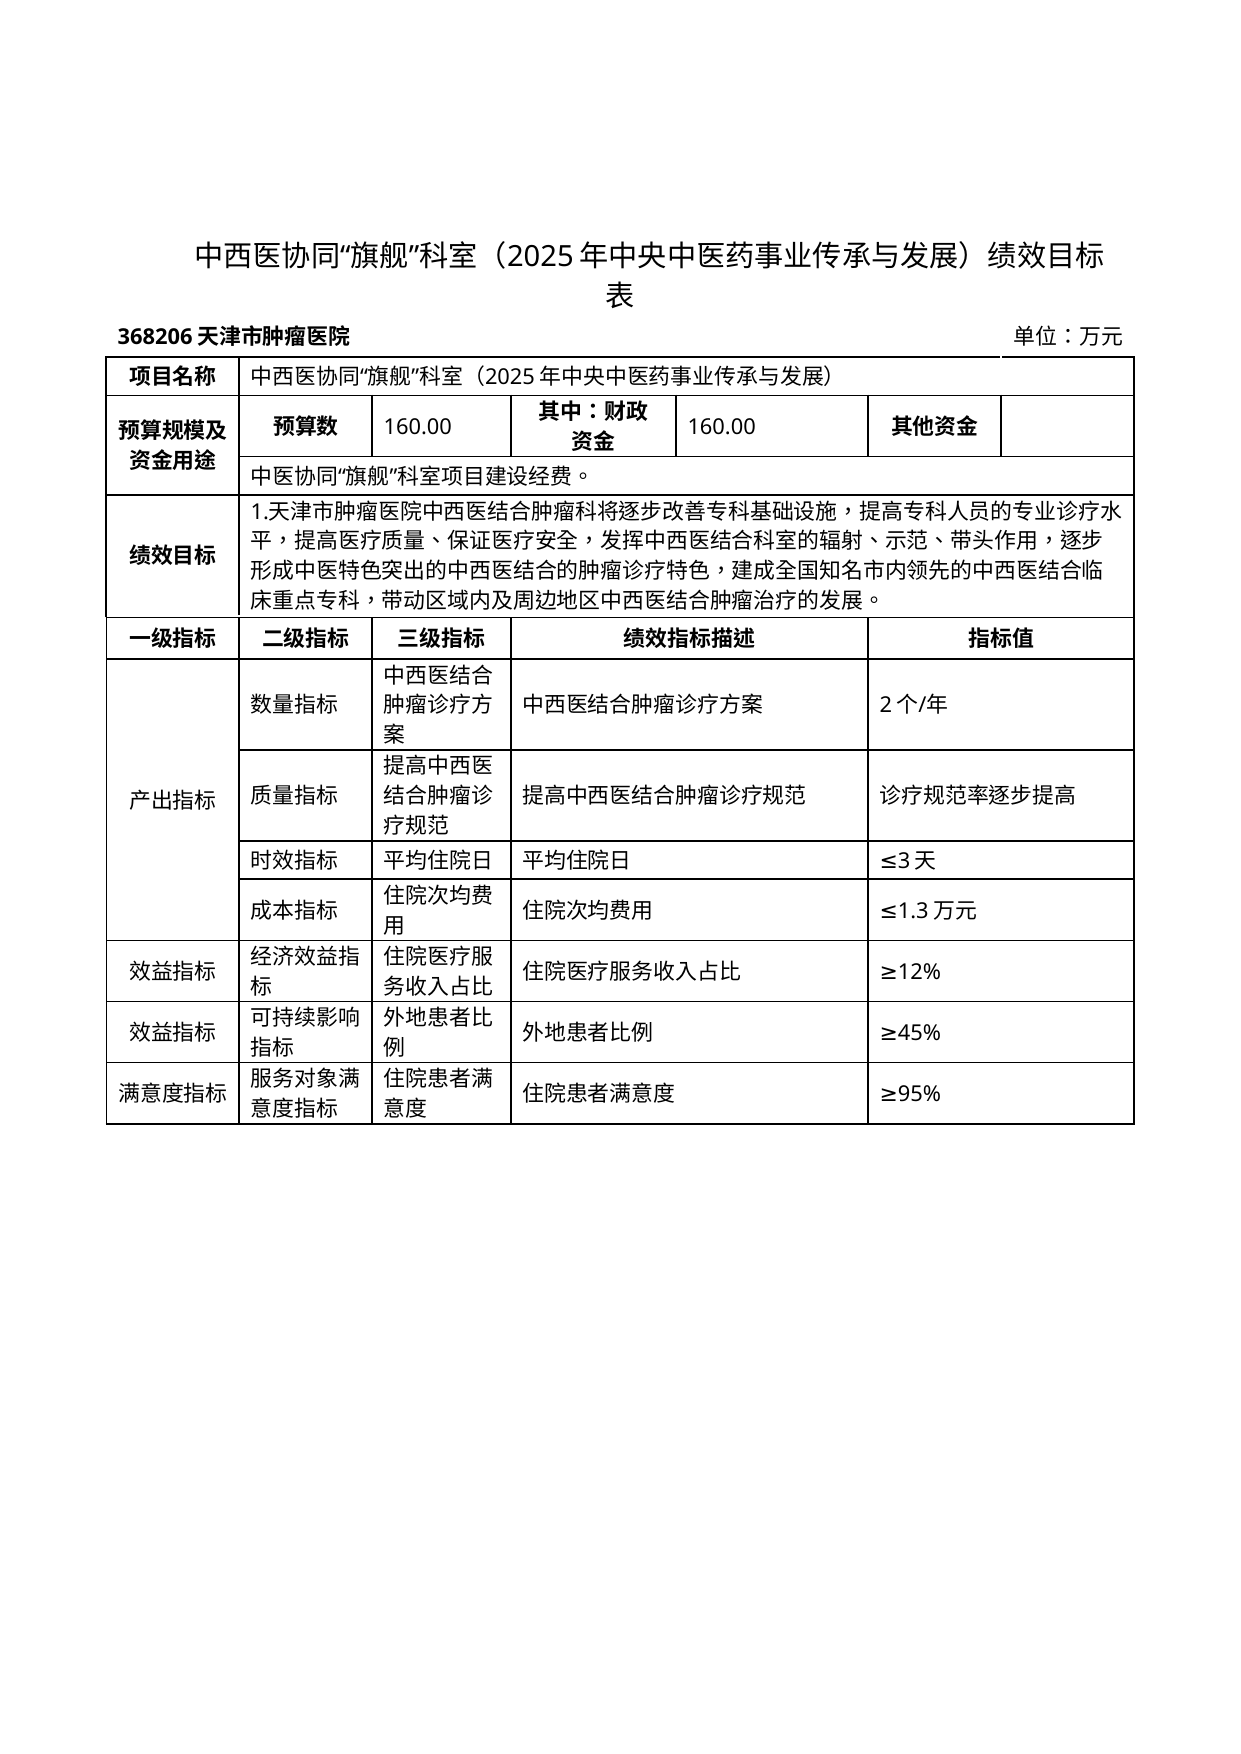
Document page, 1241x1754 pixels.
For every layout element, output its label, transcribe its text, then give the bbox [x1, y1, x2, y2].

table_cell 平均住院日 [512, 842, 867, 878]
table_cell 预算数 [240, 396, 371, 456]
table_cell 提高中西医结合肿瘤诊疗规范 [512, 751, 867, 840]
table_cell 数量指标 [240, 660, 371, 749]
table_cell 其中：财政 资金 [512, 396, 675, 456]
table_cell 时效指标 [240, 842, 371, 878]
table_cell 住院次均费用 [373, 880, 510, 939]
table_cell 服务对象满意度指标 [240, 1063, 371, 1123]
table_cell 1.天津市肿瘤医院中西医结合肿瘤科将逐步改善专科基础设施，提高专科人员的专业诊疗水平，提高医疗质量、保证医疗安全，发挥中西医结合科室的辐射、示范、带头作用，逐步形成中医特色突出的中西医结合的肿瘤诊疗特色，建成全国知名市内领先的中西医结合临床重点专科，带动区域内及周边地区中西医结合肿瘤治疗的发展。 [240, 496, 1133, 615]
table_cell 中西医结合肿瘤诊疗方案 [512, 660, 867, 749]
table_cell 中医协同“旗舰”科室项目建设经费。 [240, 457, 1133, 494]
table_cell 质量指标 [240, 751, 371, 840]
table_cell 住院患者满意度 [373, 1063, 510, 1123]
table_header 二级指标 [240, 618, 371, 658]
text 中西医协同“旗舰”科室（2025年中央中医药事业传承与发展）绩效目标表 [136, 235, 1104, 315]
table_cell 平均住院日 [373, 842, 510, 878]
table_header 三级指标 [373, 618, 510, 658]
table_cell 外地患者比例 [512, 1002, 867, 1062]
table_header 一级指标 [107, 618, 238, 658]
table_cell 160.00 [373, 396, 510, 456]
table_cell ≤3天 [869, 842, 1133, 878]
table_header 指标值 [869, 618, 1133, 658]
table_cell 中西医结合肿瘤诊疗方案 [373, 660, 510, 749]
table_header 368206天津市肿瘤医院 [107, 316, 1000, 356]
table_cell ≥45% [869, 1002, 1133, 1062]
table_cell 经济效益指标 [240, 941, 371, 1001]
table_cell 项目名称 [107, 358, 238, 394]
table_cell ≥95% [869, 1063, 1133, 1123]
table_cell 住院医疗服务收入占比 [512, 941, 867, 1001]
table_header 单位：万元 [1002, 316, 1133, 356]
table_cell 外地患者比例 [373, 1002, 510, 1062]
table_cell 160.00 [677, 396, 867, 456]
table_cell 成本指标 [240, 880, 371, 939]
table_cell 提高中西医结合肿瘤诊疗规范 [373, 751, 510, 840]
table_cell 满意度指标 [107, 1063, 238, 1123]
table_cell 住院次均费用 [512, 880, 867, 939]
table_cell 可持续影响指标 [240, 1002, 371, 1062]
table_cell [1002, 396, 1133, 456]
table_cell 2个/年 [869, 660, 1133, 749]
table_cell 绩效目标 [107, 496, 238, 615]
table_cell 中西医协同“旗舰”科室（2025年中央中医药事业传承与发展） [240, 358, 1133, 394]
table_cell ≥12% [869, 941, 1133, 1001]
table_cell ≤1.3万元 [869, 880, 1133, 939]
table_cell 诊疗规范率逐步提高 [869, 751, 1133, 840]
table_cell 其他资金 [869, 396, 1000, 456]
table_cell 住院患者满意度 [512, 1063, 867, 1123]
table_cell 产出指标 [107, 660, 238, 939]
table_cell 效益指标 [107, 941, 238, 1001]
table_cell 预算规模及资金用途 [107, 396, 238, 494]
table_cell 住院医疗服务收入占比 [373, 941, 510, 1001]
table_header 绩效指标描述 [512, 618, 867, 658]
table_cell 效益指标 [107, 1002, 238, 1062]
